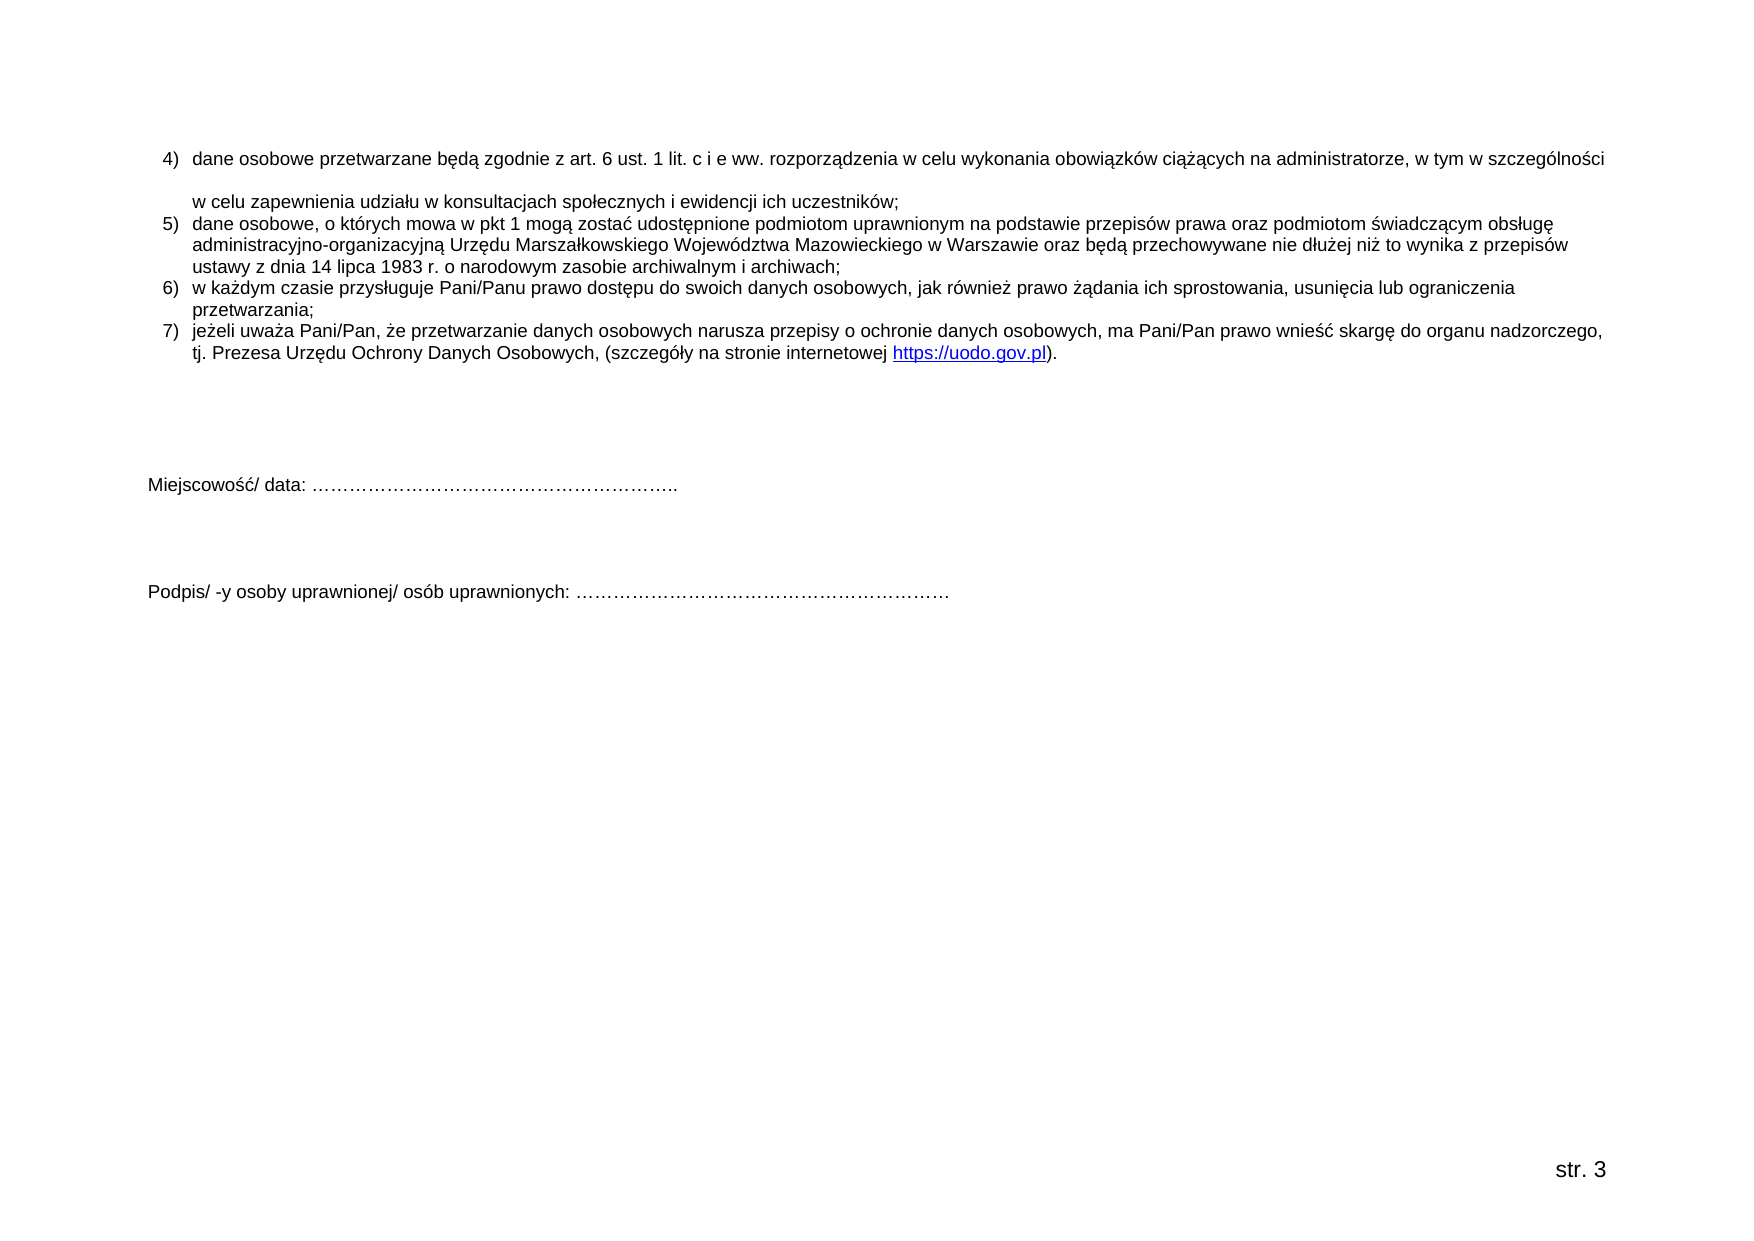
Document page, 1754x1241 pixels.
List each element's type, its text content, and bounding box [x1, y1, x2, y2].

text Podpis/ -y osoby uprawnionej/ osób uprawnionych: …………………………………………………… [148, 581, 1609, 603]
list w każdym czasie przysługuje Pani/Panu prawo dostępu do swoich danych osobowych, jak również prawo żądania ich sprostowania, usunięcia lub ograniczenia przetwarzania; [162, 277, 1609, 320]
text Miejscowość/ data: ………………………………………………….. [148, 473, 1609, 495]
list dane osobowe przetwarzane będą zgodnie z art. 6 ust. 1 lit. c i e ww. rozporządzenia w celu wykonania obowiązków ciążących na administratorze, w tym w szczególności w celu zapewnienia udziału w konsultacjach społecznych i ewidencji ich uczestników; [162, 148, 1609, 212]
list jeżeli uważa Pani/Pan, że przetwarzanie danych osobowych narusza przepisy o ochronie danych osobowych, ma Pani/Pan prawo wnieść skargę do organu nadzorczego, tj. Prezesa Urzędu Ochrony Danych Osobowych, (szczegóły na stronie internetowej https://uodo.gov.pl). [162, 320, 1609, 363]
list dane osobowe, o których mowa w pkt 1 mogą zostać udostępnione podmiotom uprawnionym na podstawie przepisów prawa oraz podmiotom świadczącym obsługę administracyjno-organizacyjną Urzędu Marszałkowskiego Województwa Mazowieckiego w Warszawie oraz będą przechowywane nie dłużej niż to wynika z przepisów ustawy z dnia 14 lipca 1983 r. o narodowym zasobie archiwalnym i archiwach; [162, 212, 1609, 277]
